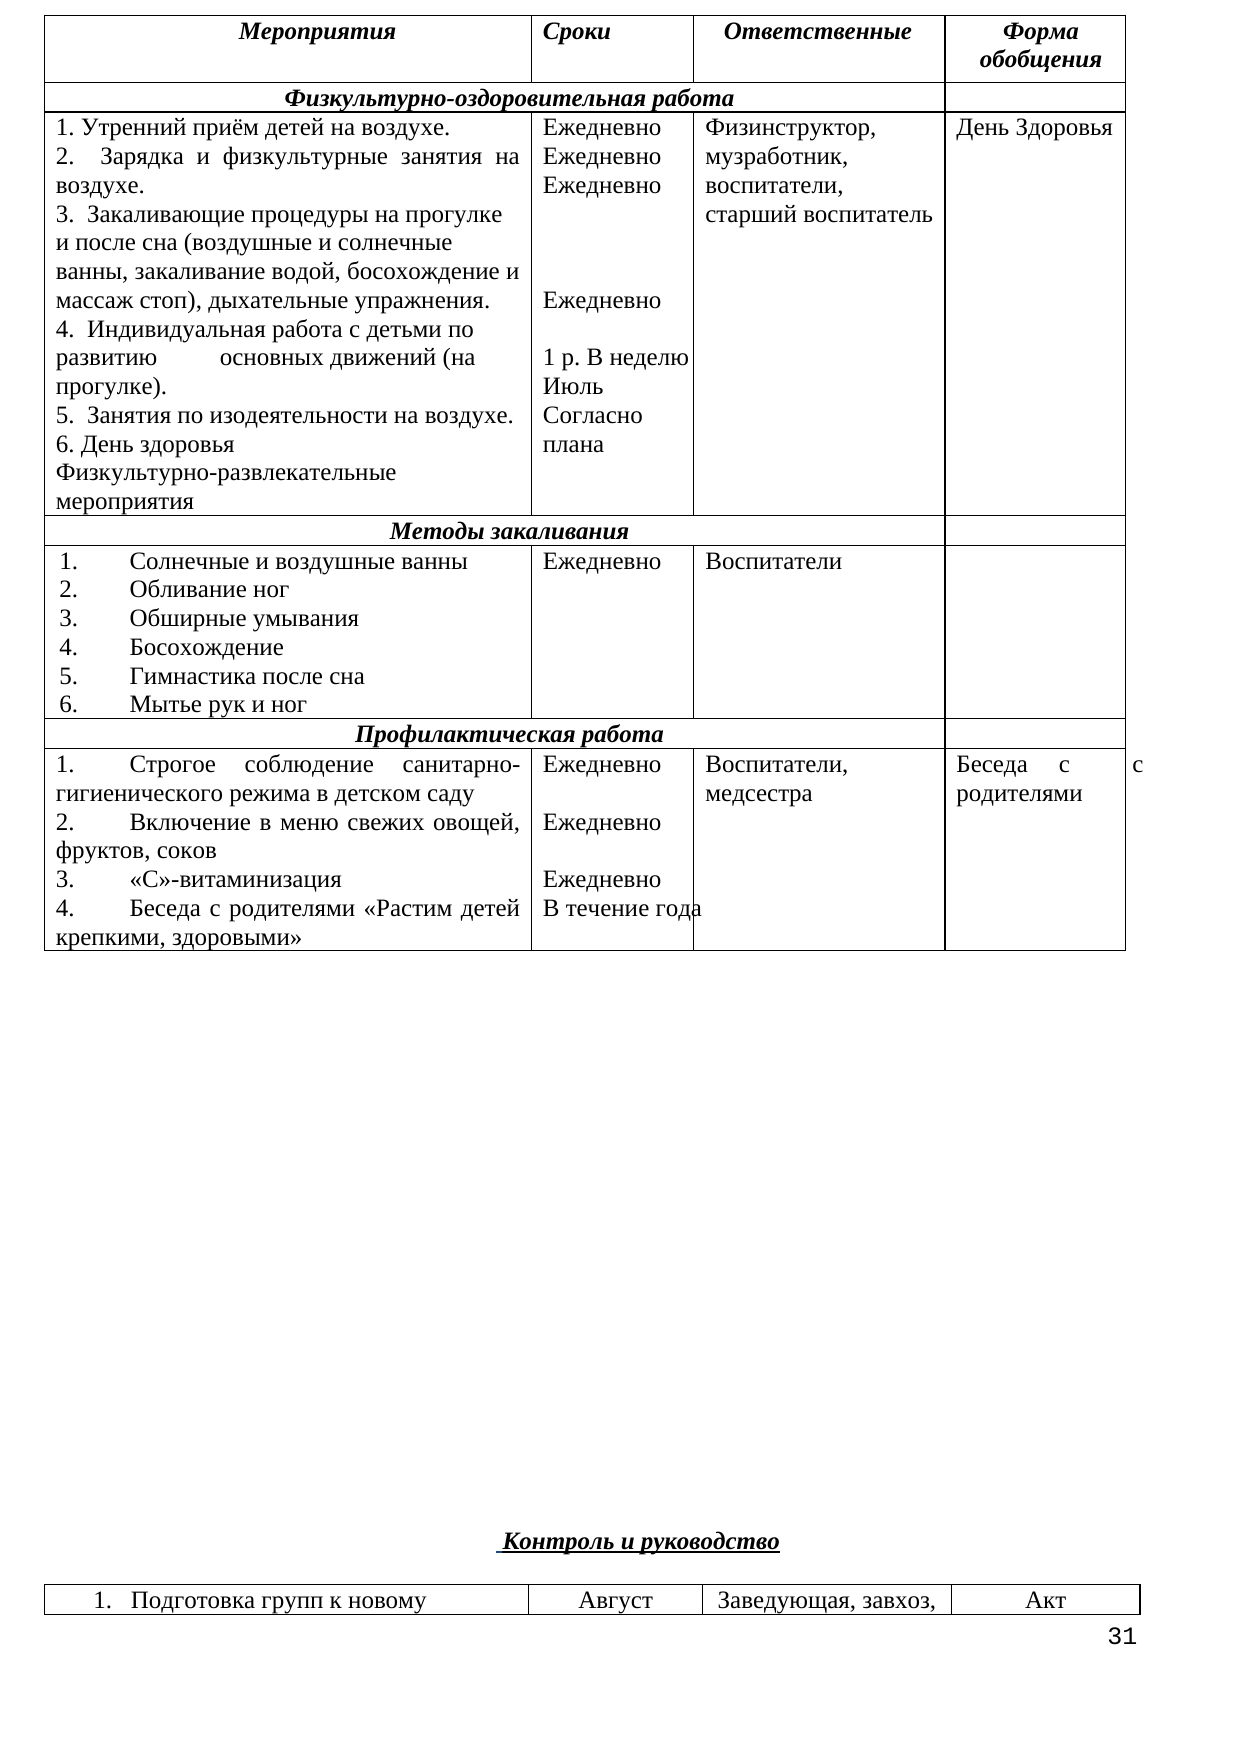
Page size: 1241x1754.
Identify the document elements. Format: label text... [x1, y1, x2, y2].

table_cell Профилактическая работа [45, 719, 944, 748]
table_cell [946, 83, 1125, 111]
table_header Сроки [532, 16, 693, 82]
table_cell Солнечные и воздушные ванны Обливание ног Обширные умывания Босохождение Гимнастика после сна Мытье рук и ног [45, 546, 531, 718]
table_cell Ежедневно Ежедневно Ежедневно В течение года [532, 749, 693, 950]
table_header Мероприятия [45, 16, 531, 82]
table_cell Физинструктор, музработник, воспитатели, старший воспитатель [694, 113, 944, 515]
table_cell Физкультурно-оздоровительная работа [45, 83, 944, 111]
table_cell [946, 516, 1125, 545]
table_header Ответственные [694, 16, 944, 82]
table_cell День Здоровья [946, 113, 1125, 515]
table_header Акт [952, 1585, 1139, 1614]
table_cell Методы закаливания [45, 516, 944, 545]
table_cell 1. Утренний приём детей на воздухе. 2. Зарядка и физкультурные занятия на воздухе. 3. Закаливающие процедуры на прогулке и после сна (воздушные и солнечные ванны, закаливание водой, босохождение и массаж стоп), дыхательные упражнения. 4. Индивидуальная работа с детьми по развитию основных движений (на прогулке). 5. Занятия по изодеятельности на воздухе. 6. День здоровья Физкультурно-развлекательные мероприятия [45, 113, 531, 515]
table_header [45, 1585, 528, 1614]
table_cell Воспитатели, медсестра [694, 749, 944, 950]
table_cell Ежедневно [532, 546, 693, 718]
table_header Август [529, 1585, 702, 1614]
table_cell Беседа с с родителями [946, 749, 1125, 950]
table_cell Воспитатели [694, 546, 944, 718]
table_cell Ежедневно Ежедневно Ежедневно Ежедневно 1 р. В неделю Июль Согласно плана [532, 113, 693, 515]
table_header Форма обобщения [946, 16, 1125, 82]
table_cell [946, 719, 1125, 748]
table_cell Строгое соблюдение санитарно-гигиенического режима в детском саду Включение в меню свежих овощей, фруктов, соков «С»-витаминизация Беседа с родителями «Растим детей крепкими, здоровыми» [45, 749, 531, 950]
table_cell [946, 546, 1125, 718]
text Контроль и руководство [29, 1526, 1240, 1555]
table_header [703, 1585, 951, 1614]
